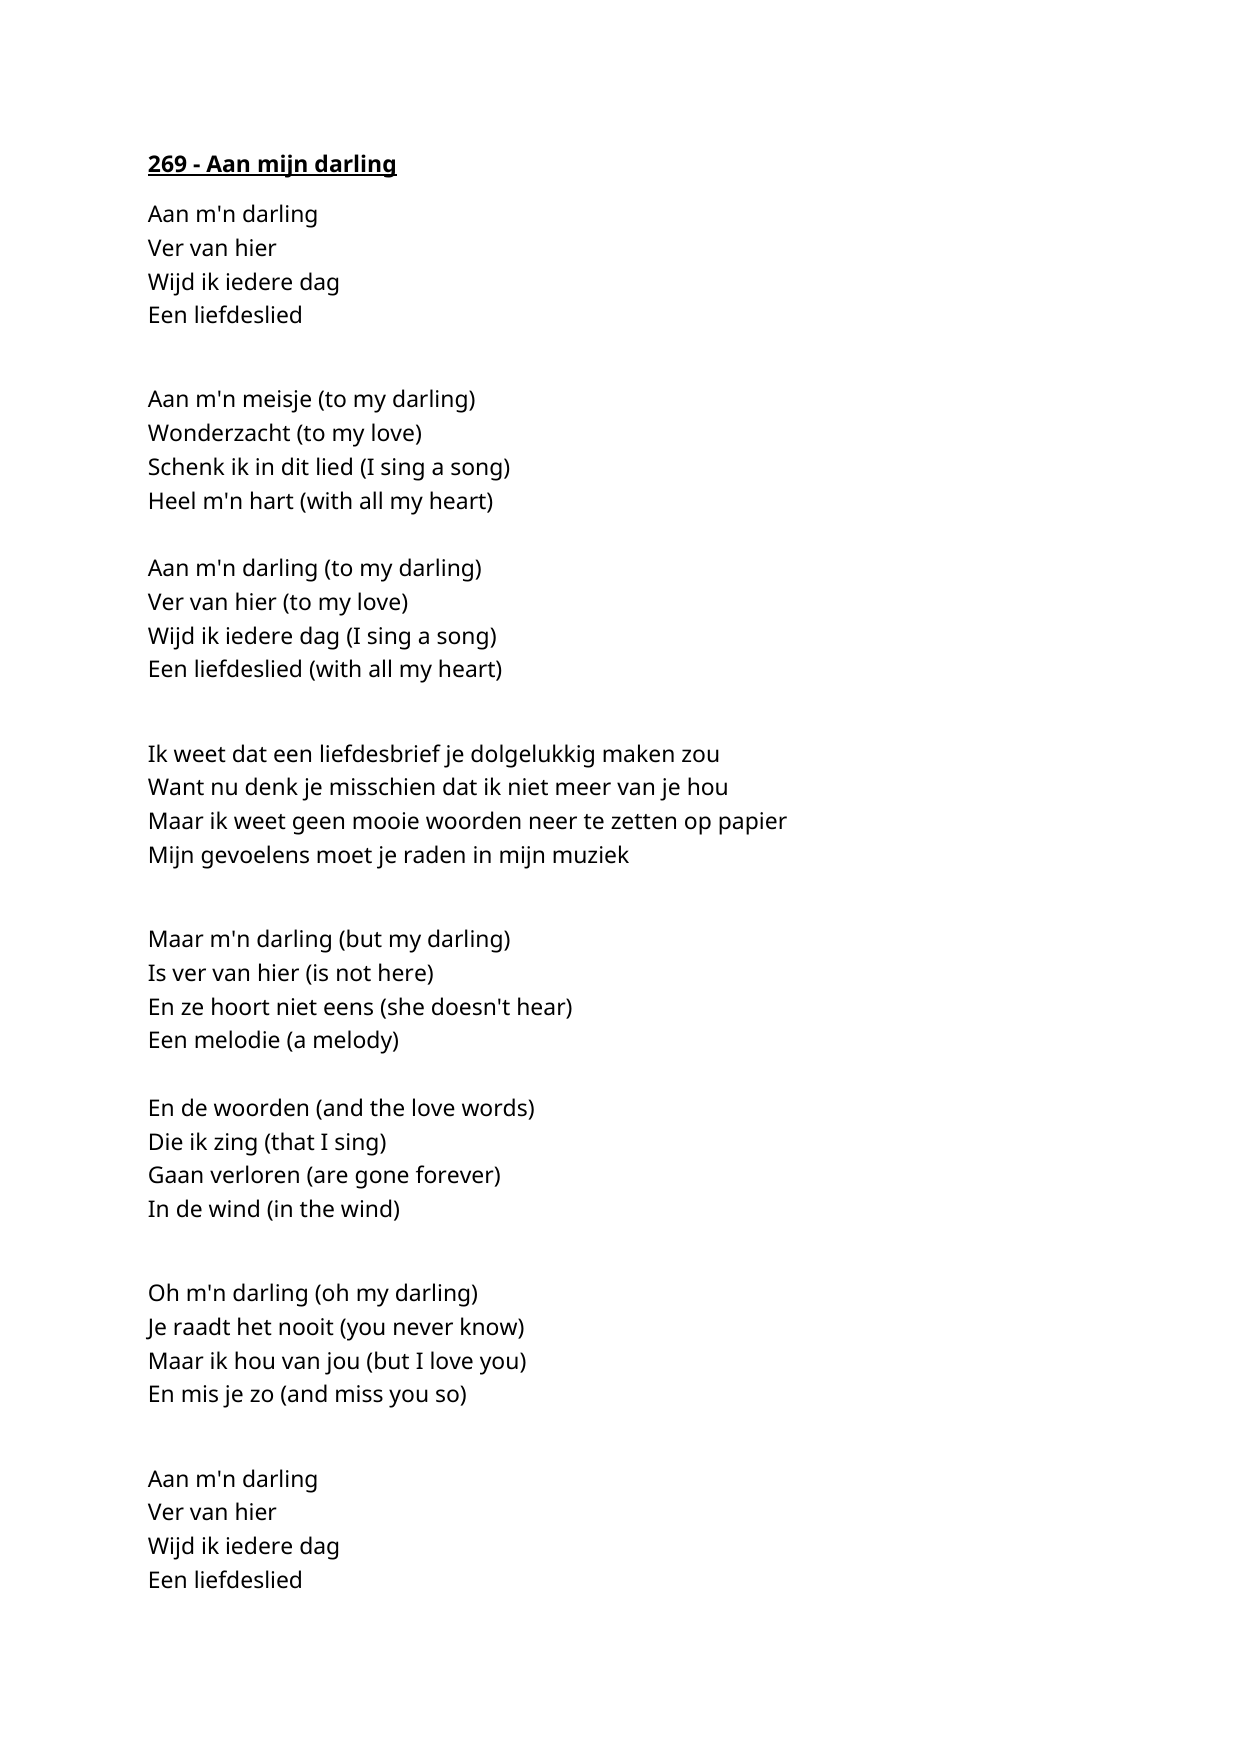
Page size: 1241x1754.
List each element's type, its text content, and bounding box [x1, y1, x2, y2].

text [148, 1463, 1093, 1629]
text 269 - Aan mijn darling [148, 148, 1093, 179]
text Aan m'n darling Ver van hier Wijd ik iedere dag Een liefdeslied [148, 198, 1093, 364]
text Oh m'n darling (oh my darling) Je raadt het nooit (you never know) Maar ik hou van jou (but I love you) En mis je zo (and miss you so) [148, 1277, 1093, 1443]
text Maar m'n darling (but my darling) Is ver van hier (is not here) En ze hoort niet eens (she doesn't hear) Een melodie (a melody) En de woorden (and the love words) Die ik zing (that I sing) Gaan verloren (are gone forever) In de wind (in the wind) [148, 923, 1093, 1258]
text Ik weet dat een liefdesbrief je dolgelukkig maken zou Want nu denk je misschien dat ik niet meer van je hou Maar ik weet geen mooie woorden neer te zetten op papier Mijn gevoelens moet je raden in mijn muziek [148, 738, 1093, 904]
text Aan m'n meisje (to my darling) Wonderzacht (to my love) Schenk ik in dit lied (I sing a song) Heel m'n hart (with all my heart) Aan m'n darling (to my darling) Ver van hier (to my love) Wijd ik iedere dag (I sing a song) Een liefdeslied (with all my heart) [148, 383, 1093, 718]
